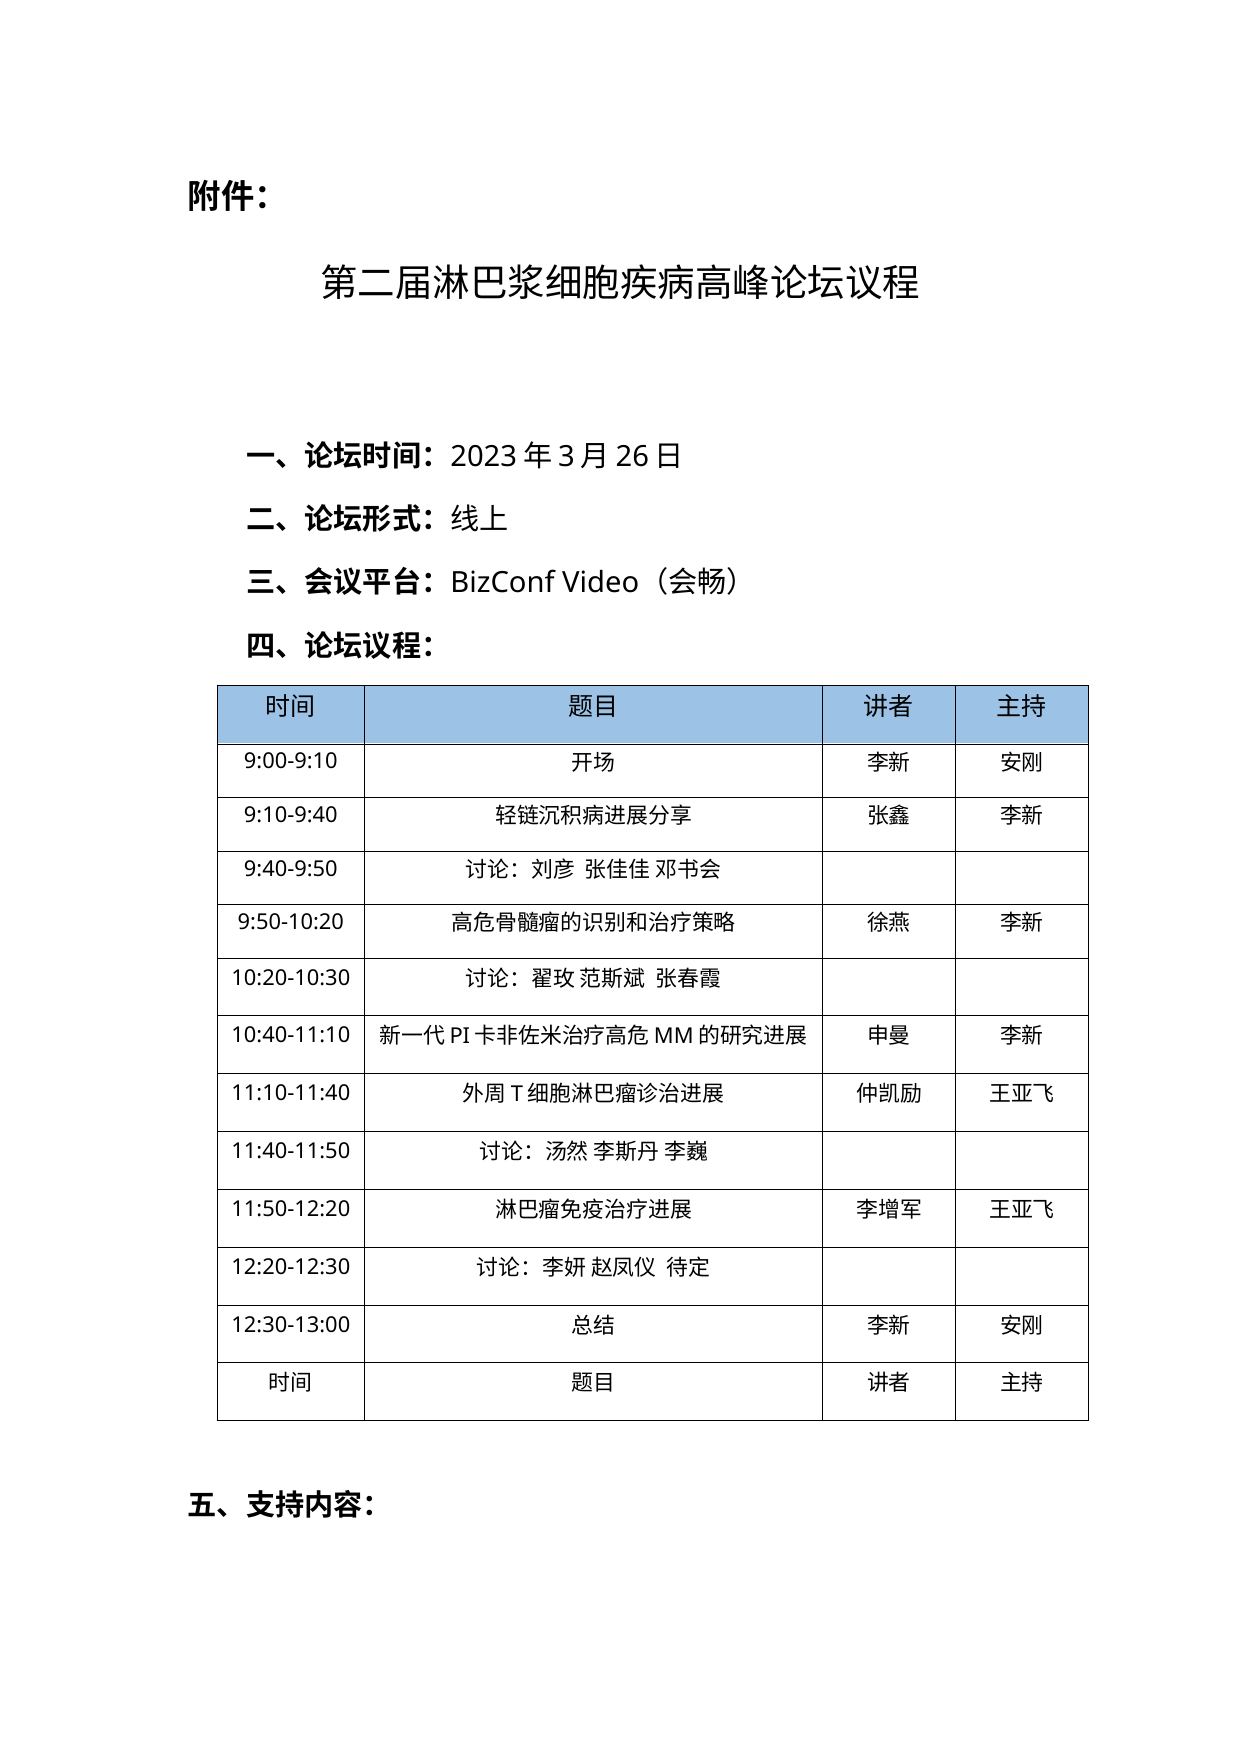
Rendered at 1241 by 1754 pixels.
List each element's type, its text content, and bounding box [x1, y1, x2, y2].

table_cell [956, 959, 1088, 1015]
table_cell 10:40-11:10 [218, 1016, 364, 1073]
table_cell [823, 1132, 955, 1189]
text 附件： [187, 162, 1053, 227]
table_cell 12:30-13:00 [218, 1306, 364, 1362]
table_cell [823, 959, 955, 1015]
table_header 题目 [365, 686, 822, 743]
table_cell 9:40-9:50 [218, 852, 364, 904]
table_cell 张鑫 [823, 798, 955, 851]
table_cell 李新 [956, 798, 1088, 851]
table_cell 11:50-12:20 [218, 1190, 364, 1247]
text 二、论坛形式：线上 [187, 496, 1053, 538]
table_cell 讨论：翟玫 范斯斌 张春霞 [365, 959, 822, 1015]
table_cell 轻链沉积病进展分享 [365, 798, 822, 851]
table_cell 讲者 [823, 1363, 955, 1420]
table_cell 徐燕 [823, 905, 955, 958]
table_cell 王亚飞 [956, 1074, 1088, 1131]
table_cell [956, 1248, 1088, 1304]
table_cell 李新 [823, 745, 955, 797]
table_cell 安刚 [956, 1306, 1088, 1362]
table_cell 9:50-10:20 [218, 905, 364, 958]
table_header 时间 [218, 686, 364, 743]
text 三、会议平台：BizConf Video（会畅） [187, 559, 1053, 601]
table_cell 李增军 [823, 1190, 955, 1247]
text 第二届淋巴浆细胞疾病高峰论坛议程 [187, 248, 1053, 313]
table_cell [956, 852, 1088, 904]
table_cell 讨论：汤然 李斯丹 李巍 [365, 1132, 822, 1189]
table_cell 讨论：刘彦 张佳佳 邓书会 [365, 852, 822, 904]
table_cell [823, 1248, 955, 1304]
table_cell 9:10-9:40 [218, 798, 364, 851]
table_cell 10:20-10:30 [218, 959, 364, 1015]
table_cell 题目 [365, 1363, 822, 1420]
table_cell 新一代PI卡非佐米治疗高危MM的研究进展 [365, 1016, 822, 1073]
text 一、论坛时间：2023年3月26日 [187, 433, 1053, 475]
table_cell 总结 [365, 1306, 822, 1362]
table_cell 李新 [823, 1306, 955, 1362]
table_cell 9:00-9:10 [218, 745, 364, 797]
table_cell 高危骨髓瘤的识别和治疗策略 [365, 905, 822, 958]
table_cell 外周T细胞淋巴瘤诊治进展 [365, 1074, 822, 1131]
text 四、论坛议程： [187, 622, 1053, 664]
table_cell 王亚飞 [956, 1190, 1088, 1247]
table_cell 12:20-12:30 [218, 1248, 364, 1304]
table_cell 11:40-11:50 [218, 1132, 364, 1189]
table_header 主持 [956, 686, 1088, 743]
table_cell 李新 [956, 1016, 1088, 1073]
table_cell 11:10-11:40 [218, 1074, 364, 1131]
table_cell 淋巴瘤免疫治疗进展 [365, 1190, 822, 1247]
text 五、支持内容： [187, 1471, 1053, 1536]
table_header 讲者 [823, 686, 955, 743]
table_cell 仲凯励 [823, 1074, 955, 1131]
table_cell 李新 [956, 905, 1088, 958]
table_cell 申曼 [823, 1016, 955, 1073]
table_cell 主持 [956, 1363, 1088, 1420]
table_cell 开场 [365, 745, 822, 797]
table_cell 时间 [218, 1363, 364, 1420]
table_cell 安刚 [956, 745, 1088, 797]
table_cell [956, 1132, 1088, 1189]
table_cell 讨论：李妍 赵凤仪 待定 [365, 1248, 822, 1304]
table_cell [823, 852, 955, 904]
